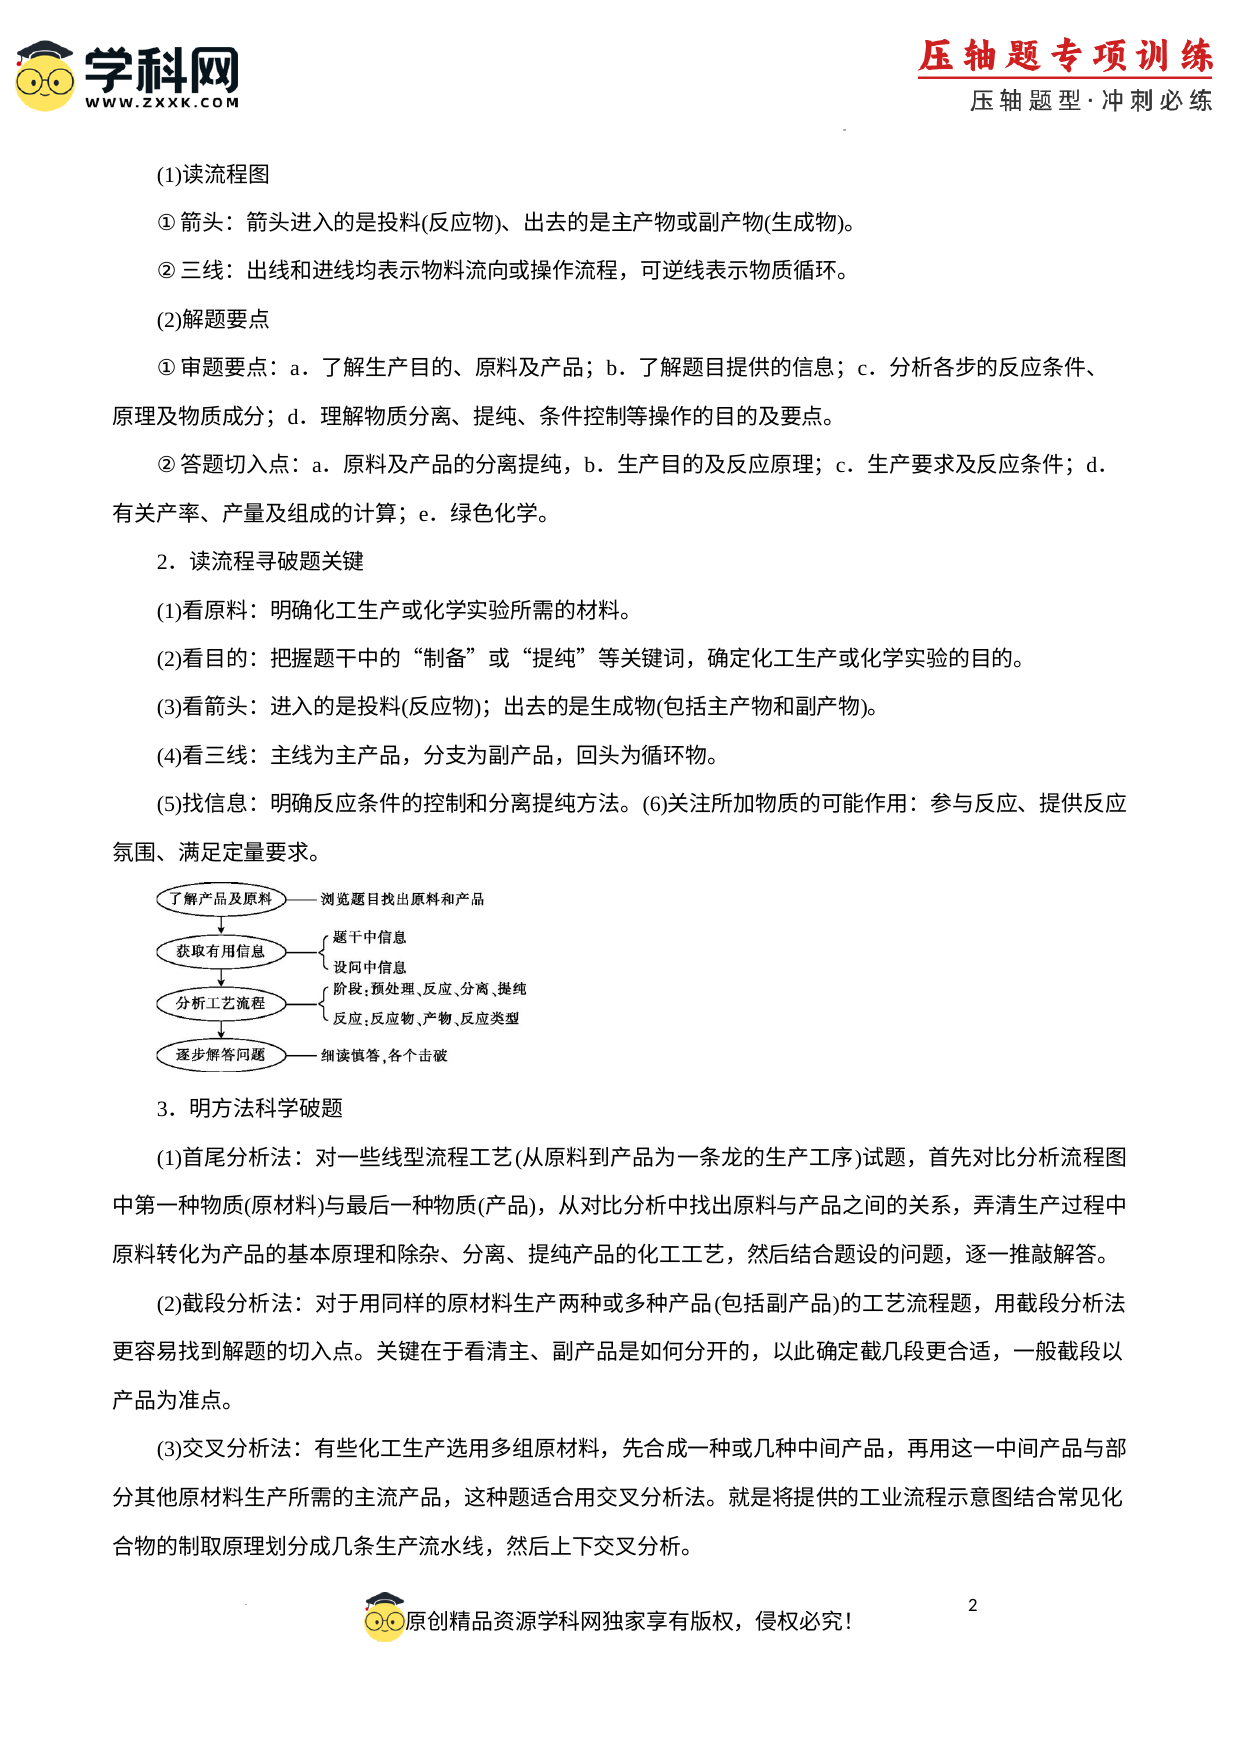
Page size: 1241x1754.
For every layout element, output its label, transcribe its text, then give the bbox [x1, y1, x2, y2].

text 2．读流程寻破题关键 [112, 544, 1128, 576]
text (2)截段分析法：对于用同样的原材料生产两种或多种产品(包括副产品)的工艺流程题，用截段分析法更容易找到解题的切入点。关键在于看清主、副产品是如何分开的，以此确定截几段更合适，一般截段以产品为准点。 [112, 1285, 1128, 1415]
text (1)首尾分析法：对一些线型流程工艺(从原料到产品为一条龙的生产工序)试题，首先对比分析流程图中第一种物质(原材料)与最后一种物质(产品)，从对比分析中找出原料与产品之间的关系，弄清生产过程中原料转化为产品的基本原理和除杂、分离、提纯产品的化工工艺，然后结合题设的问题，逐一推敲解答。 [112, 1139, 1128, 1269]
picture [0, 0, 1240, 152]
picture [364, 1592, 406, 1642]
text (2)解题要点 [112, 301, 1128, 334]
text 3．明方法科学破题 [112, 1091, 1128, 1123]
text (3)看箭头：进入的是投料(反应物)；出去的是生成物(包括主产物和副产物)。 [112, 689, 1128, 721]
text ①箭头：箭头进入的是投料(反应物)、出去的是主产物或副产物(生成物)。 [112, 205, 1128, 237]
text (1)看原料：明确化工生产或化学实验所需的材料。 [112, 592, 1128, 625]
text ②三线：出线和进线均表示物料流向或操作流程，可逆线表示物质循环。 [112, 253, 1128, 286]
text (1)读流程图 [112, 156, 1128, 189]
text ①审题要点：a．了解生产目的、原料及产品；b．了解题目提供的信息；c．分析各步的反应条件、原理及物质成分；d．理解物质分离、提纯、条件控制等操作的目的及要点。 [112, 350, 1128, 431]
text ②答题切入点：a．原料及产品的分离提纯，b．生产目的及反应原理；c．生产要求及反应条件；d．有关产率、产量及组成的计算；e．绿色化学。 [112, 447, 1128, 528]
text (5)找信息：明确反应条件的控制和分离提纯方法。(6)关注所加物质的可能作用：参与反应、提供反应氛围、满足定量要求。 [112, 786, 1128, 867]
text (4)看三线：主线为主产品，分支为副产品，回头为循环物。 [112, 737, 1128, 770]
picture [156, 882, 527, 1072]
text (3)交叉分析法：有些化工生产选用多组原材料，先合成一种或几种中间产品，再用这一中间产品与部分其他原材料生产所需的主流产品，这种题适合用交叉分析法。就是将提供的工业流程示意图结合常见化合物的制取原理划分成几条生产流水线，然后上下交叉分析。 [112, 1431, 1128, 1561]
text (2)看目的：把握题干中的“制备”或“提纯”等关键词，确定化工生产或化学实验的目的。 [112, 641, 1128, 673]
